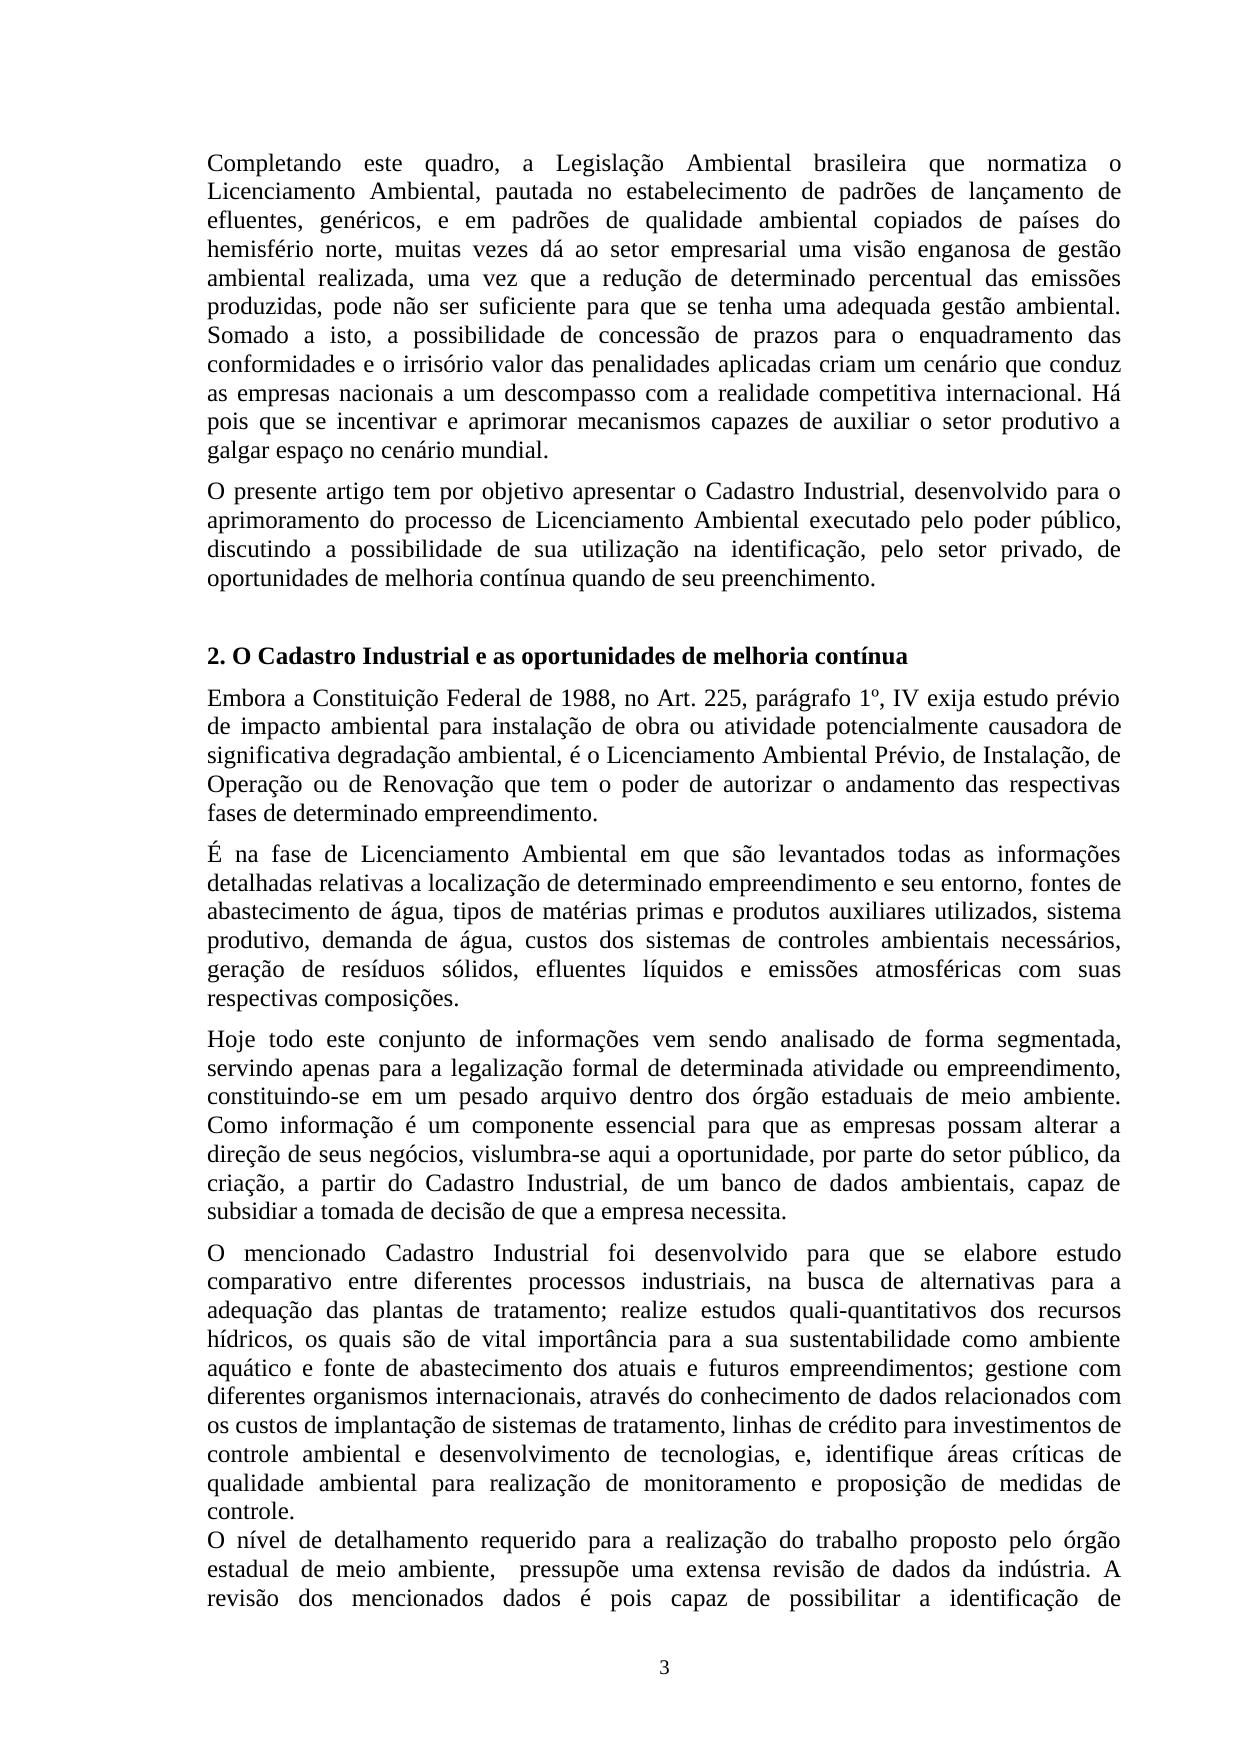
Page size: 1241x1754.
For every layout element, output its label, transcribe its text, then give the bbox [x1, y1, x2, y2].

text Embora a Constituição Federal de 1988, no Art. 225, parágrafo 1º, IV exija estudo prévio de impacto ambiental para instalação de obra ou atividade potencialmente causadora de significativa degradação ambiental, é o Licenciamento Ambiental Prévio, de Instalação, de Operação ou de Renovação que tem o poder de autorizar o andamento das respectivas fases de determinado empreendimento. [207, 683, 1122, 826]
text O mencionado Cadastro Industrial foi desenvolvido para que se elabore estudo comparativo entre diferentes processos industriais, na busca de alternativas para a adequação das plantas de tratamento; realize estudos quali-quantitativos dos recursos hídricos, os quais são de vital importância para a sua sustentabilidade como ambiente aquático e fonte de abastecimento dos atuais e futuros empreendimentos; gestione com diferentes organismos internacionais, através do conhecimento de dados relacionados com os custos de implantação de sistemas de tratamento, linhas de crédito para investimentos de controle ambiental e desenvolvimento de tecnologias, e, identifique áreas críticas de qualidade ambiental para realização de monitoramento e proposição de medidas de controle. [207, 1238, 1122, 1525]
text É na fase de Licenciamento Ambiental em que são levantados todas as informações detalhadas relativas a localização de determinado empreendimento e seu entorno, fontes de abastecimento de água, tipos de matérias primas e produtos auxiliares utilizados, sistema produtivo, demanda de água, custos dos sistemas de controles ambientais necessários, geração de resíduos sólidos, efluentes líquidos e emissões atmosféricas com suas respectivas composições. [207, 839, 1122, 1011]
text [207, 1525, 1122, 1611]
text 2. O Cadastro Industrial e as oportunidades de melhoria contínua [207, 641, 1122, 670]
text Hoje todo este conjunto de informações vem sendo analisado de forma segmentada, servindo apenas para a legalização formal de determinada atividade ou empreendimento, constituindo-se em um pesado arquivo dentro dos órgão estaduais de meio ambiente. Como informação é um componente essencial para que as empresas possam alterar a direção de seus negócios, vislumbra-se aqui a oportunidade, por parte do setor público, da criação, a partir do Cadastro Industrial, de um banco de dados ambientais, capaz de subsidiar a tomada de decisão de que a empresa necessita. [207, 1024, 1122, 1225]
text Completando este quadro, a Legislação Ambiental brasileira que normatiza o Licenciamento Ambiental, pautada no estabelecimento de padrões de lançamento de efluentes, genéricos, e em padrões de qualidade ambiental copiados de países do hemisfério norte, muitas vezes dá ao setor empresarial uma visão enganosa de gestão ambiental realizada, uma vez que a redução de determinado percentual das emissões produzidas, pode não ser suficiente para que se tenha uma adequada gestão ambiental. Somado a isto, a possibilidade de concessão de prazos para o enquadramento das conformidades e o irrisório valor das penalidades aplicadas criam um cenário que conduz as empresas nacionais a um descompasso com a realidade competitiva internacional. Há pois que se incentivar e aprimorar mecanismos capazes de auxiliar o setor produtivo a galgar espaço no cenário mundial. [207, 148, 1122, 464]
text O presente artigo tem por objetivo apresentar o Cadastro Industrial, desenvolvido para o aprimoramento do processo de Licenciamento Ambiental executado pelo poder público, discutindo a possibilidade de sua utilização na identificação, pelo setor privado, de oportunidades de melhoria contínua quando de seu preenchimento. [207, 476, 1122, 591]
